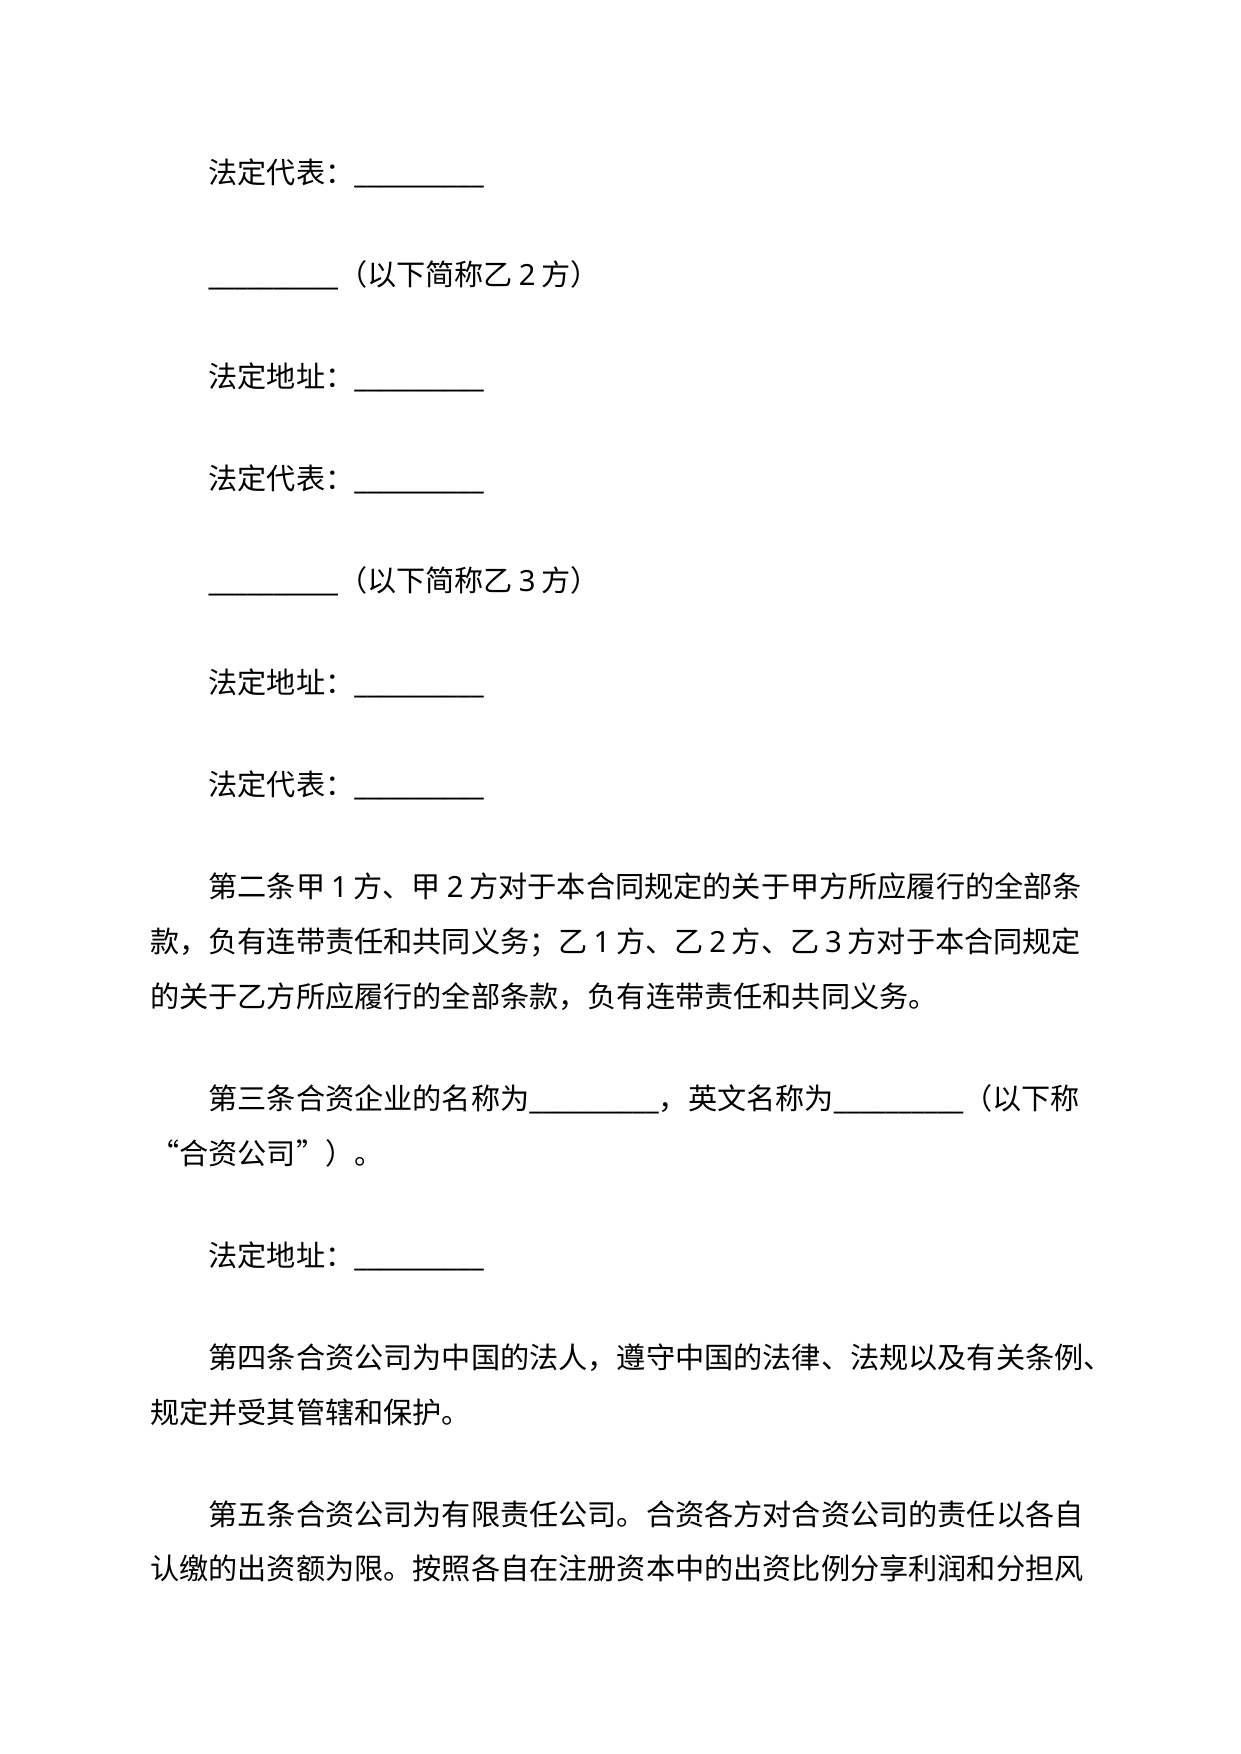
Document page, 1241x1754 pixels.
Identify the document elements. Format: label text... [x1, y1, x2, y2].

text __________（以下简称乙3方） [150, 558, 1090, 600]
text 法定地址：__________ [150, 354, 1090, 396]
text 法定地址：__________ [150, 660, 1090, 702]
text __________（以下简称乙2方） [150, 252, 1090, 294]
text 法定代表：__________ [150, 150, 1090, 192]
text 第三条合资企业的名称为__________，英文名称为__________（以下称“合资公司”）。 [150, 1076, 1090, 1173]
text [150, 1491, 1090, 1588]
text 法定代表：__________ [150, 456, 1090, 498]
text 法定地址：__________ [150, 1232, 1090, 1275]
text 第二条甲1方、甲2方对于本合同规定的关于甲方所应履行的全部条款，负有连带责任和共同义务；乙1方、乙2方、乙3方对于本合同规定的关于乙方所应履行的全部条款，负有连带责任和共同义务。 [150, 864, 1090, 1016]
text 第四条合资公司为中国的法人，遵守中国的法律、法规以及有关条例、规定并受其管辖和保护。 [150, 1334, 1090, 1432]
text 法定代表：__________ [150, 762, 1090, 804]
